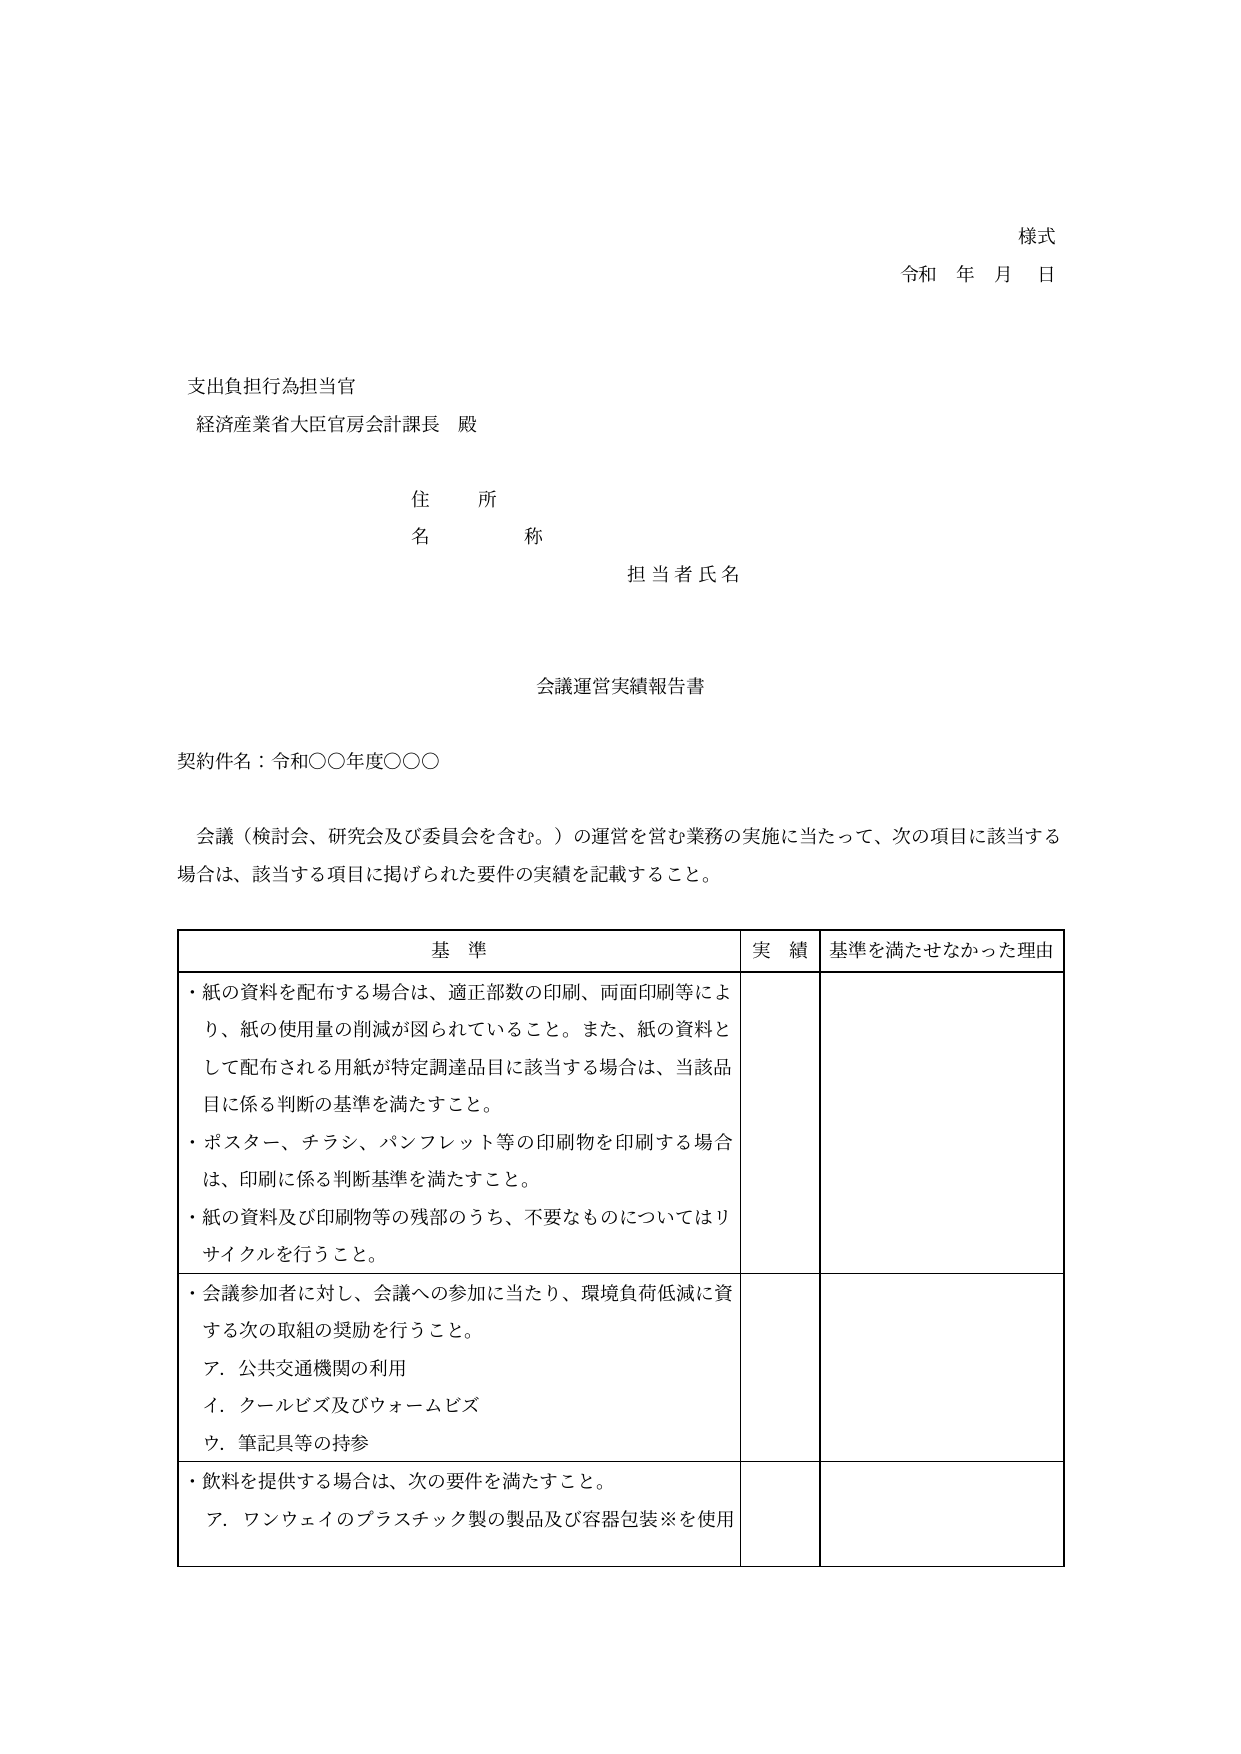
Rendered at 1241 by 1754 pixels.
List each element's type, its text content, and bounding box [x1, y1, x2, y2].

text 名 称 [177, 517, 1063, 554]
table_header 基準を満たせなかった理由 [821, 931, 1063, 971]
table_cell [821, 973, 1063, 1273]
text 様式 [177, 217, 1056, 254]
table_header 基 準 [179, 931, 740, 971]
text 支出負担行為担当官 [177, 367, 1063, 404]
text 会議（検討会、研究会及び委員会を含む。）の運営を営む業務の実施に当たって、次の項目に該当する場合は、該当する項目に掲げられた要件の実績を記載すること。 [177, 817, 1063, 892]
text 経済産業省大臣官房会計課長 殿 [177, 404, 1063, 442]
text 契約件名：令和○○年度○○○ [177, 742, 1063, 779]
table_cell [821, 1462, 1063, 1566]
table_cell ・紙の資料を配布する場合は、適正部数の印刷、両面印刷等により、紙の使用量の削減が図られていること。また、紙の資料として配布される用紙が特定調達品目に該当する場合は、当該品目に係る判断の基準を満たすこと。 ・ポスター、チラシ、パンフレット等の印刷物を印刷する場合は、印刷に係る判断基準を満たすこと。 ・紙の資料及び印刷物等の残部のうち、不要なものについてはリサイクルを行うこと。 [179, 973, 740, 1273]
text 会議運営実績報告書 [177, 667, 1063, 704]
table_cell [821, 1274, 1063, 1461]
table_cell [741, 1274, 819, 1461]
table_cell ・会議参加者に対し、会議への参加に当たり、環境負荷低減に資する次の取組の奨励を行うこと。 ア．公共交通機関の利用 イ．クールビズ及びウォームビズ ウ．筆記具等の持参 [179, 1274, 740, 1461]
text 令和 年 月 日 [177, 254, 1056, 292]
table_header 実 績 [741, 931, 819, 971]
text 担 当 者 氏 名 [177, 554, 1063, 592]
table_cell [741, 973, 819, 1273]
table_cell [741, 1462, 819, 1566]
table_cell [179, 1462, 740, 1566]
text 住 所 [177, 479, 1063, 517]
